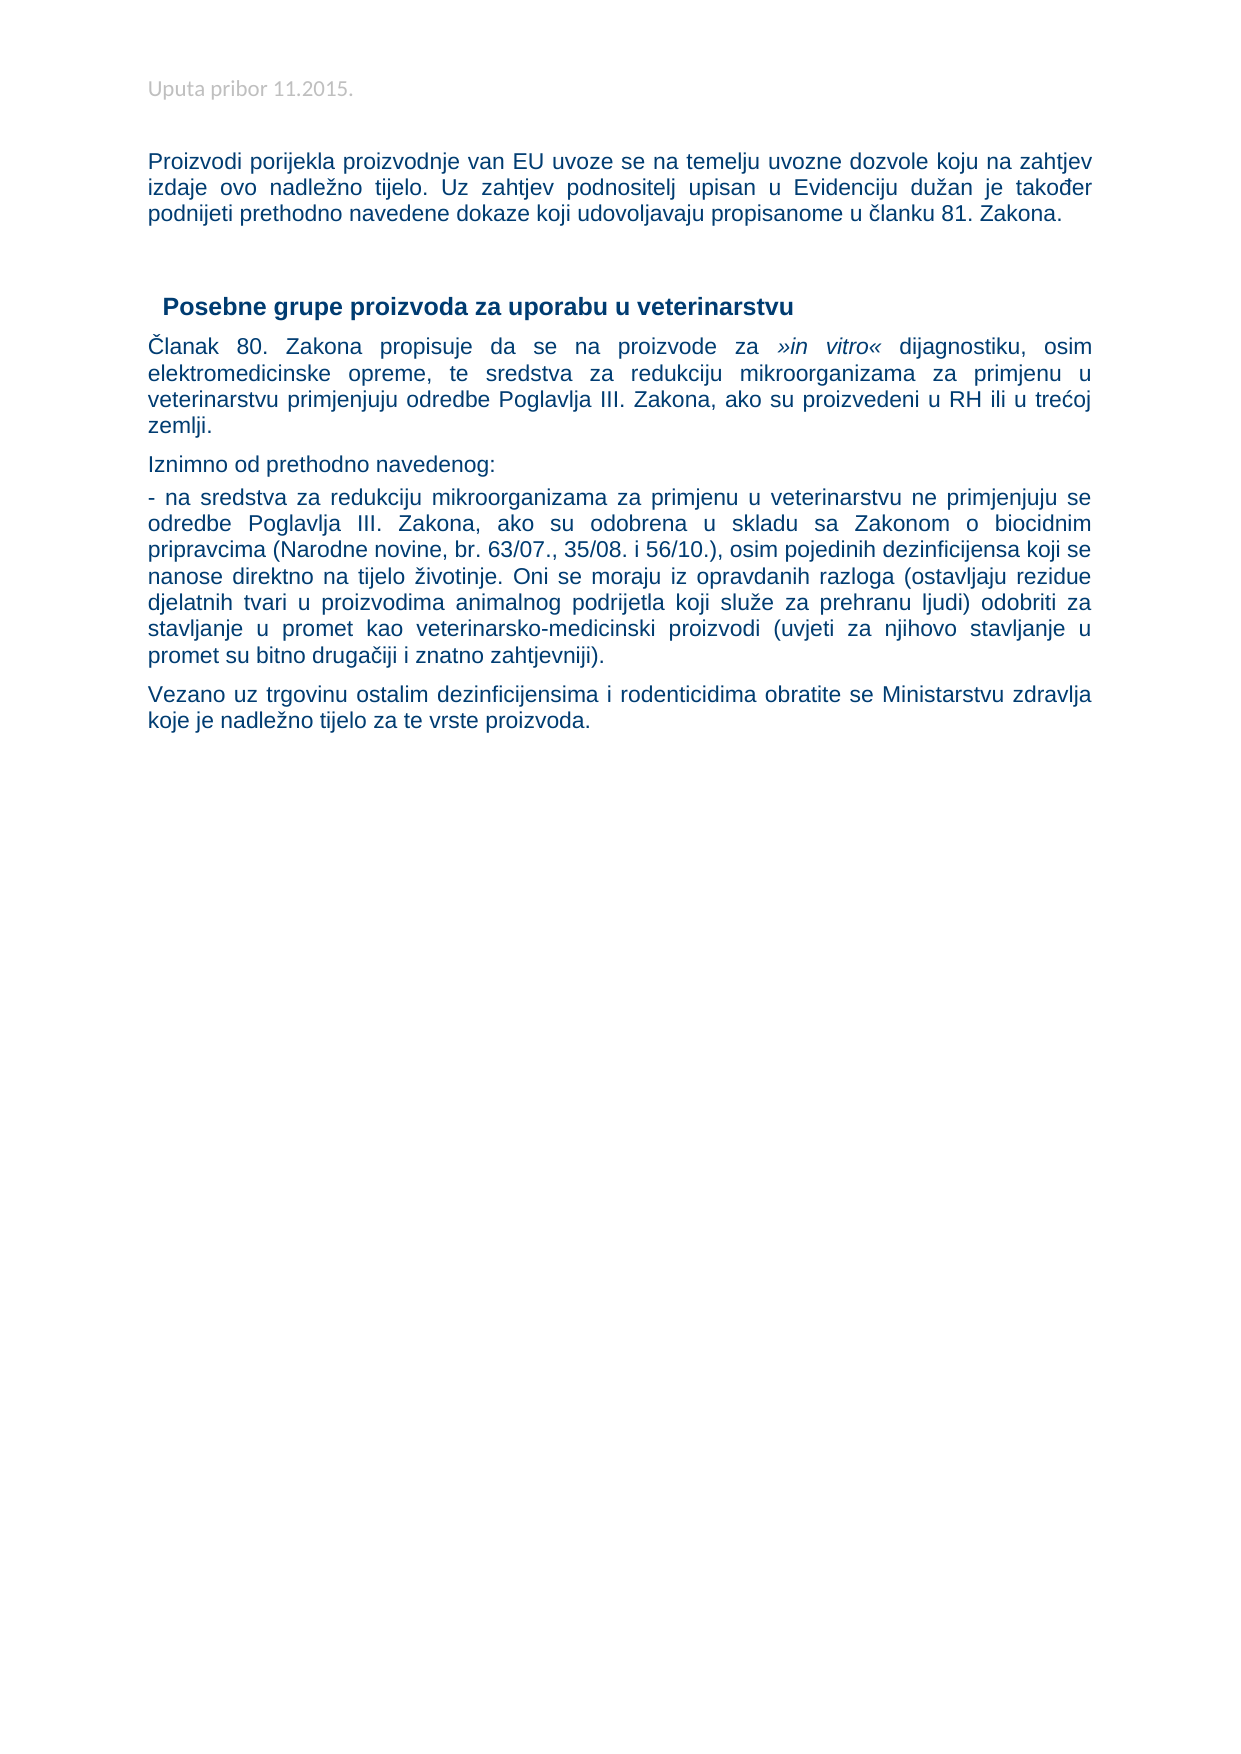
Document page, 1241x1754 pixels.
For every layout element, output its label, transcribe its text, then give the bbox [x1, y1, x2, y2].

text Članak 80. Zakona propisuje da se na proizvode za »in vitro« dijagnostiku, osim elektromedicinske opreme, te sredstva za redukciju mikroorganizama za primjenu u veterinarstvu primjenjuju odredbe Poglavlja III. Zakona, ako su proizvedeni u RH ili u trećoj zemlji. [148, 333, 1093, 438]
text Posebne grupe proizvoda za uporabu u veterinarstvu [162, 292, 1093, 321]
text Proizvodi porijekla proizvodnje van EU uvoze se na temelju uvozne dozvole koju na zahtjev izdaje ovo nadležno tijelo. Uz zahtjev podnositelj upisan u Evidenciju dužan je također podnijeti prethodno navedene dokaze koji udovoljavaju propisanome u članku 81. Zakona. [148, 148, 1093, 227]
text - na sredstva za redukciju mikroorganizama za primjenu u veterinarstvu ne primjenjuju se odredbe Poglavlja III. Zakona, ako su odobrena u skladu sa Zakonom o biocidnim pripravcima (Narodne novine, br. 63/07., 35/08. i 56/10.), osim pojedinih dezinficijensa koji se nanose direktno na tijelo životinje. Oni se moraju iz opravdanih razloga (ostavljaju rezidue djelatnih tvari u proizvodima animalnog podrijetla koji služe za prehranu ljudi) odobriti za stavljanje u promet kao veterinarsko-medicinski proizvodi (uvjeti za njihovo stavljanje u promet su bitno drugačiji i znatno zahtjevniji). [148, 484, 1093, 668]
text Iznimno od prethodno navedenog: [148, 451, 1093, 477]
text Vezano uz trgovinu ostalim dezinficijensima i rodenticidima obratite se Ministarstvu zdravlja koje je nadležno tijelo za te vrste proizvoda. [148, 681, 1093, 733]
